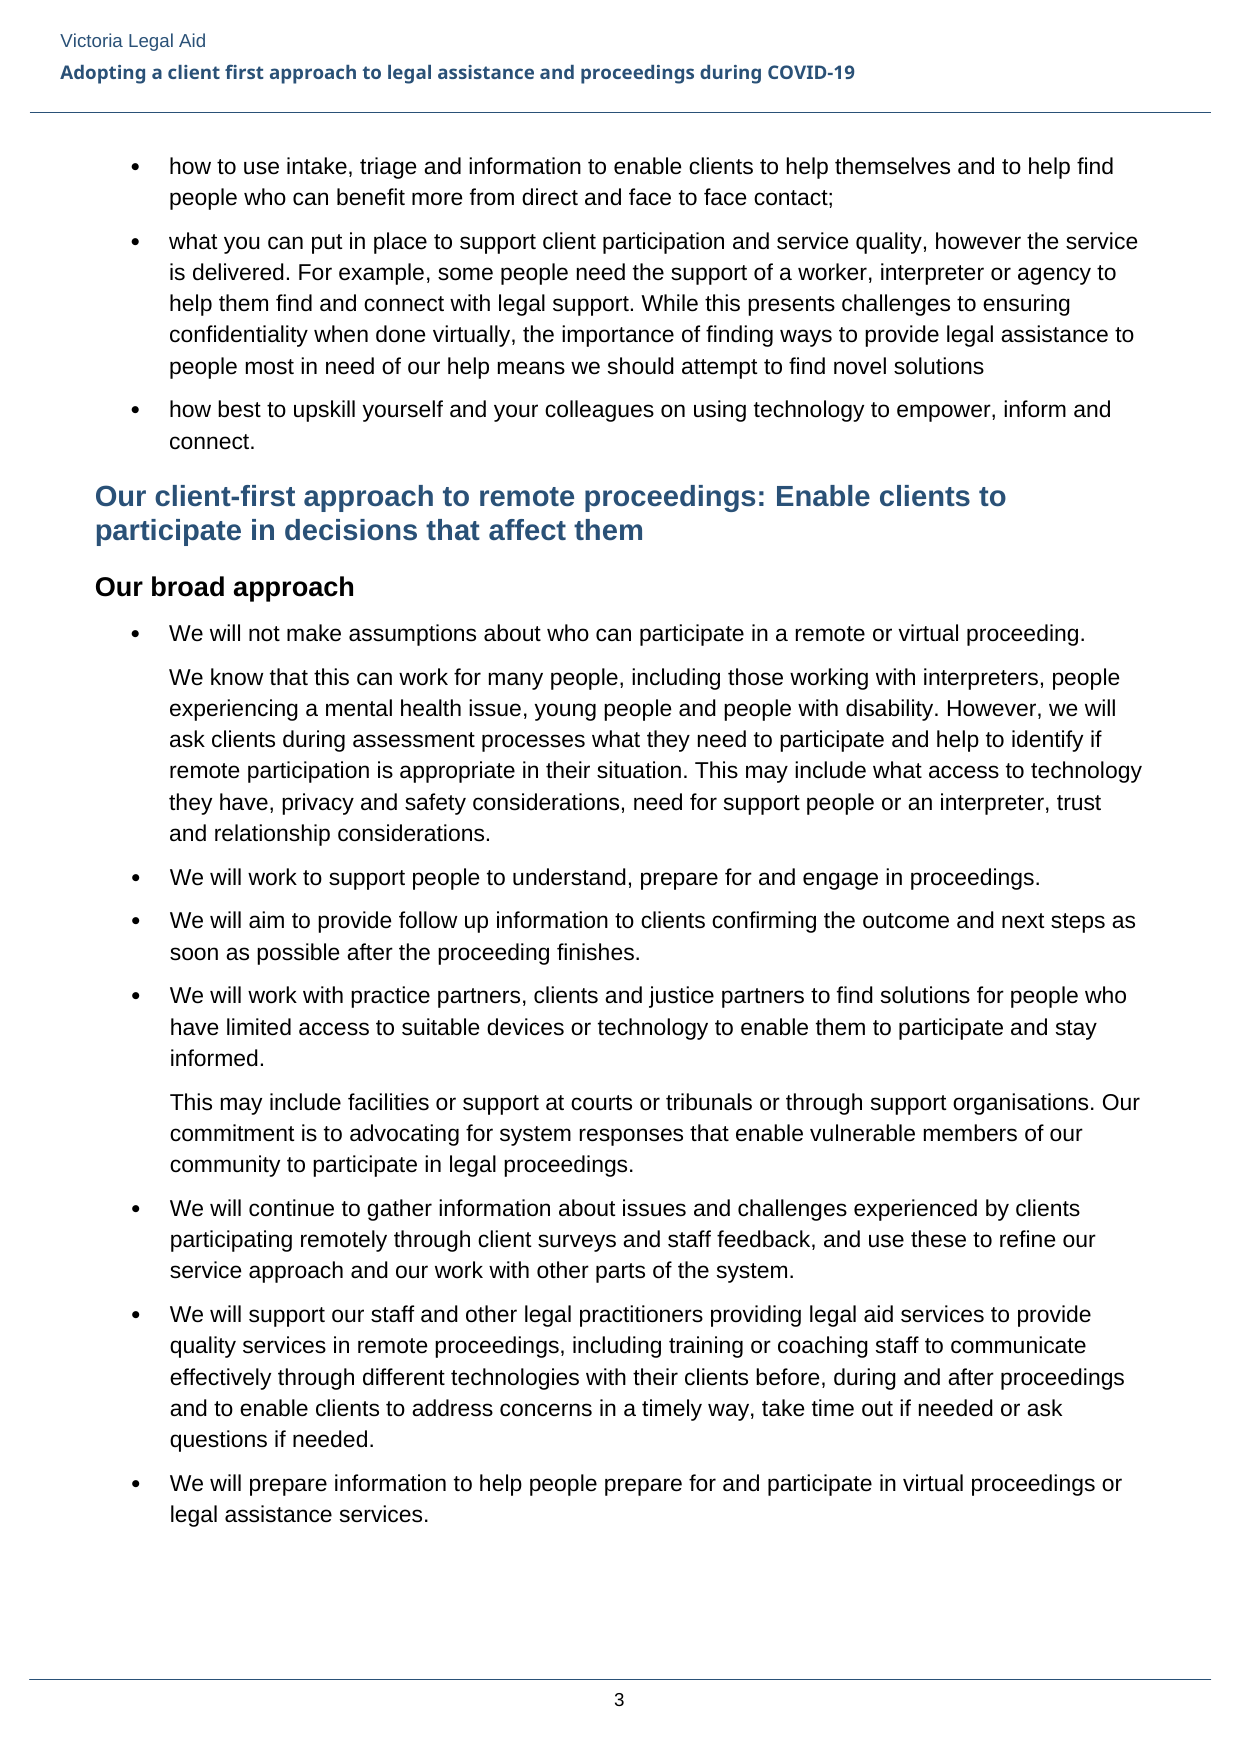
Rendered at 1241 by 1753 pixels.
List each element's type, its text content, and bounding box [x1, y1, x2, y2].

text This may include facilities or support at courts or tribunals or through support organisations. Our commitment is to advocating for system responses that enable vulnerable members of our community to participate in legal proceedings. [169, 1083, 1146, 1177]
list We will aim to provide follow up information to clients confirming the outcome and next steps as soon as possible after the proceeding finishes. [132, 902, 1146, 965]
list We will continue to gather information about issues and challenges experienced by clients participating remotely through client surveys and staff feedback, and use these to refine our service approach and our work with other parts of the system. [132, 1190, 1146, 1283]
list how to use intake, triage and information to enable clients to help themselves and to help find people who can benefit more from direct and face to face contact; [132, 148, 1146, 210]
list what you can put in place to support client participation and service quality, however the service is delivered. For example, some people need the support of a worker, interpreter or agency to help them find and connect with legal support. While this presents challenges to ensuring confidentiality when done virtually, the importance of finding ways to provide legal assistance to people most in need of our help means we should attempt to find novel solutions [132, 223, 1146, 379]
list We will not make assumptions about who can participate in a remote or virtual proceeding. [132, 615, 1146, 646]
list how best to upskill yourself and your colleagues on using technology to empower, inform and connect. [132, 391, 1146, 454]
subtitle Our client-first approach to remote proceedings: Enable clients to participate in decisions that affect them [94, 479, 1146, 546]
text We know that this can work for many people, including those working with interpreters, people experiencing a mental health issue, young people and people with disability. However, we will ask clients during assessment processes what they need to participate and help to identify if remote participation is appropriate in their situation. This may include what access to technology they have, privacy and safety considerations, need for support people or an interpreter, trust and relationship considerations. [169, 658, 1146, 846]
subtitle Our broad approach [94, 571, 1146, 602]
list We will support our staff and other legal practitioners providing legal aid services to provide quality services in remote proceedings, including training or coaching staff to communicate effectively through different technologies with their clients before, during and after proceedings and to enable clients to address concerns in a timely way, take time out if needed or ask questions if needed. [132, 1296, 1146, 1452]
list We will prepare information to help people prepare for and participate in virtual proceedings or legal assistance services. [132, 1465, 1146, 1527]
list We will work to support people to understand, prepare for and engage in proceedings. [132, 858, 1146, 890]
list We will work with practice partners, clients and justice partners to find solutions for people who have limited access to suitable devices or technology to enable them to participate and stay informed. [132, 977, 1146, 1071]
